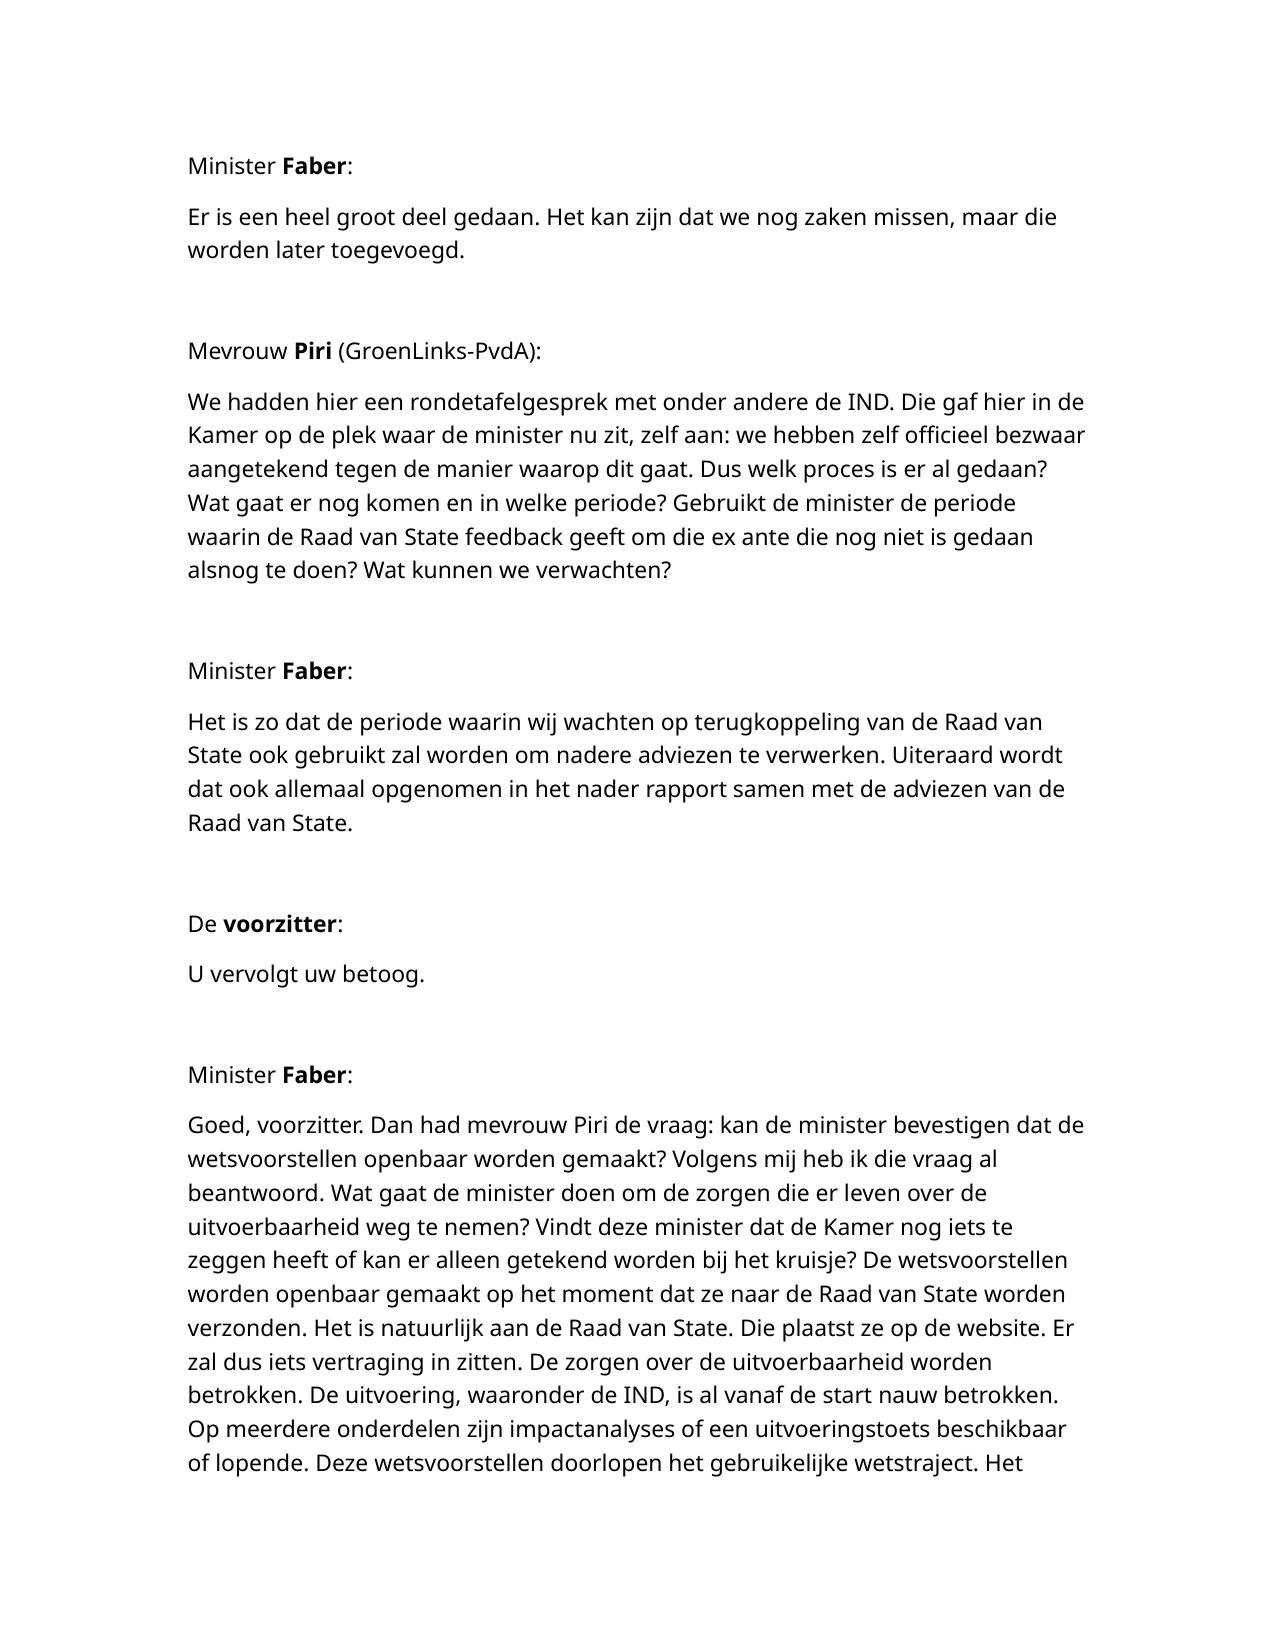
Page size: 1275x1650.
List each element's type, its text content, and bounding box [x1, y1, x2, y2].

text Minister Faber: [187, 655, 1087, 686]
text Mevrouw Piri (GroenLinks-PvdA): [187, 335, 1087, 366]
text Minister Faber: [187, 1059, 1087, 1090]
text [187, 1109, 1087, 1478]
text We hadden hier een rondetafelgesprek met onder andere de IND. Die gaf hier in de Kamer op de plek waar de minister nu zit, zelf aan: we hebben zelf officieel bezwaar aangetekend tegen de manier waarop dit gaat. Dus welk proces is er al gedaan? Wat gaat er nog komen en in welke periode? Gebruikt de minister de periode waarin de Raad van State feedback geeft om die ex ante die nog niet is gedaan alsnog te doen? Wat kunnen we verwachten? [187, 385, 1087, 585]
text Het is zo dat de periode waarin wij wachten op terugkoppeling van de Raad van State ook gebruikt zal worden om nadere adviezen te verwerken. Uiteraard wordt dat ook allemaal opgenomen in het nader rapport samen met de adviezen van de Raad van State. [187, 705, 1087, 838]
text De voorzitter: [187, 907, 1087, 939]
text Minister Faber: [187, 150, 1087, 181]
text Er is een heel groot deel gedaan. Het kan zijn dat we nog zaken missen, maar die worden later toegevoegd. [187, 200, 1087, 265]
text U vervolgt uw betoog. [187, 958, 1087, 989]
